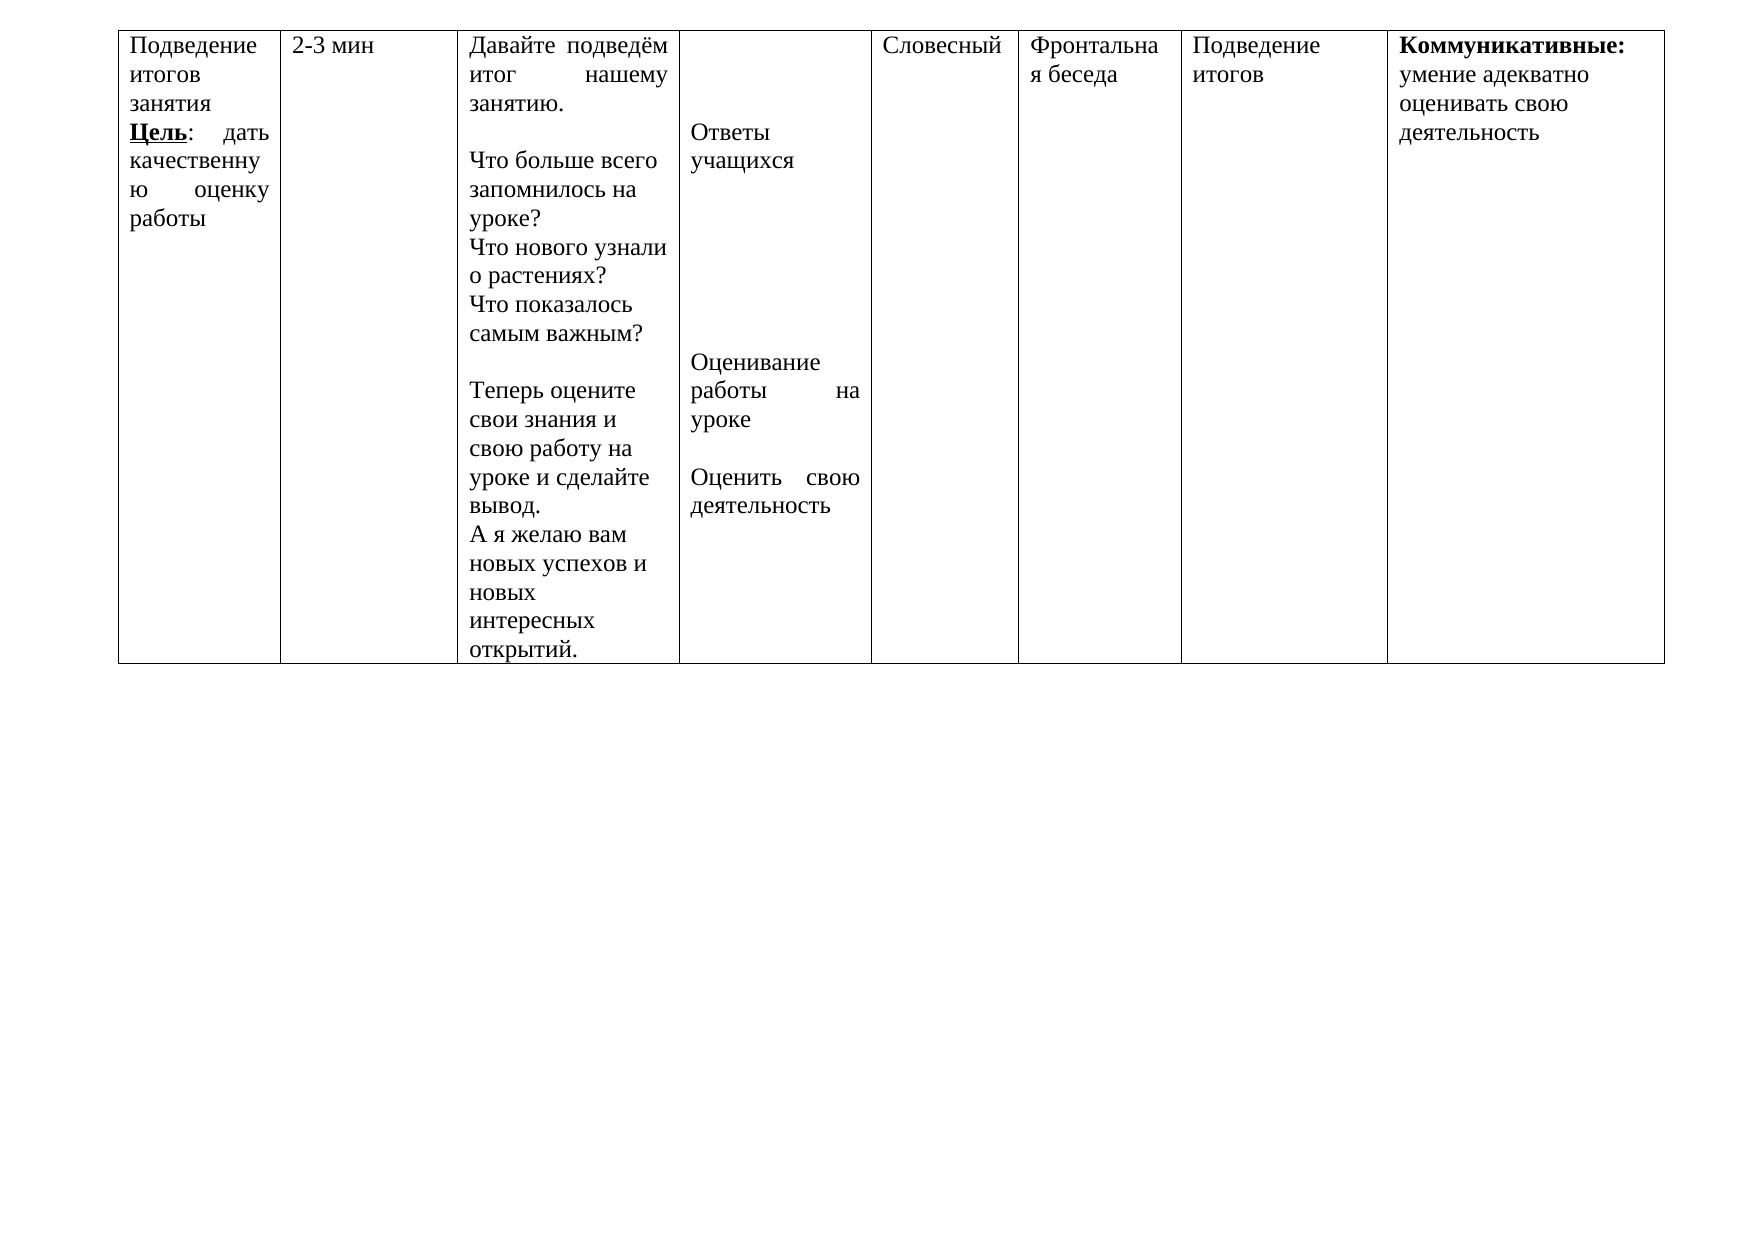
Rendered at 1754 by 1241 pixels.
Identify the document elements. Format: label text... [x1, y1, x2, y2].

table_cell Ответы учащихся Оценивание работы на уроке Оценить свою деятельность [680, 31, 871, 663]
table_cell Давайте подведём итог нашему занятию. Что больше всего запомнилось на уроке? Что нового узнали о растениях? Что показалось самым важным? Теперь оцените свои знания и свою работу на уроке и сделайте вывод. А я желаю вам новых успехов и новых интересных открытий. [458, 31, 679, 663]
table_cell Подведение итогов [1182, 31, 1387, 663]
table_cell Словесный [872, 31, 1018, 663]
table_cell Коммуникативные: умение адекватно оценивать свою деятельность [1388, 31, 1664, 663]
table_cell Фронтальная беседа [1019, 31, 1181, 663]
table_cell Подведение итогов занятия Цель: дать качественную оценку работы [119, 31, 280, 663]
table_cell 2-3 мин [281, 31, 457, 663]
